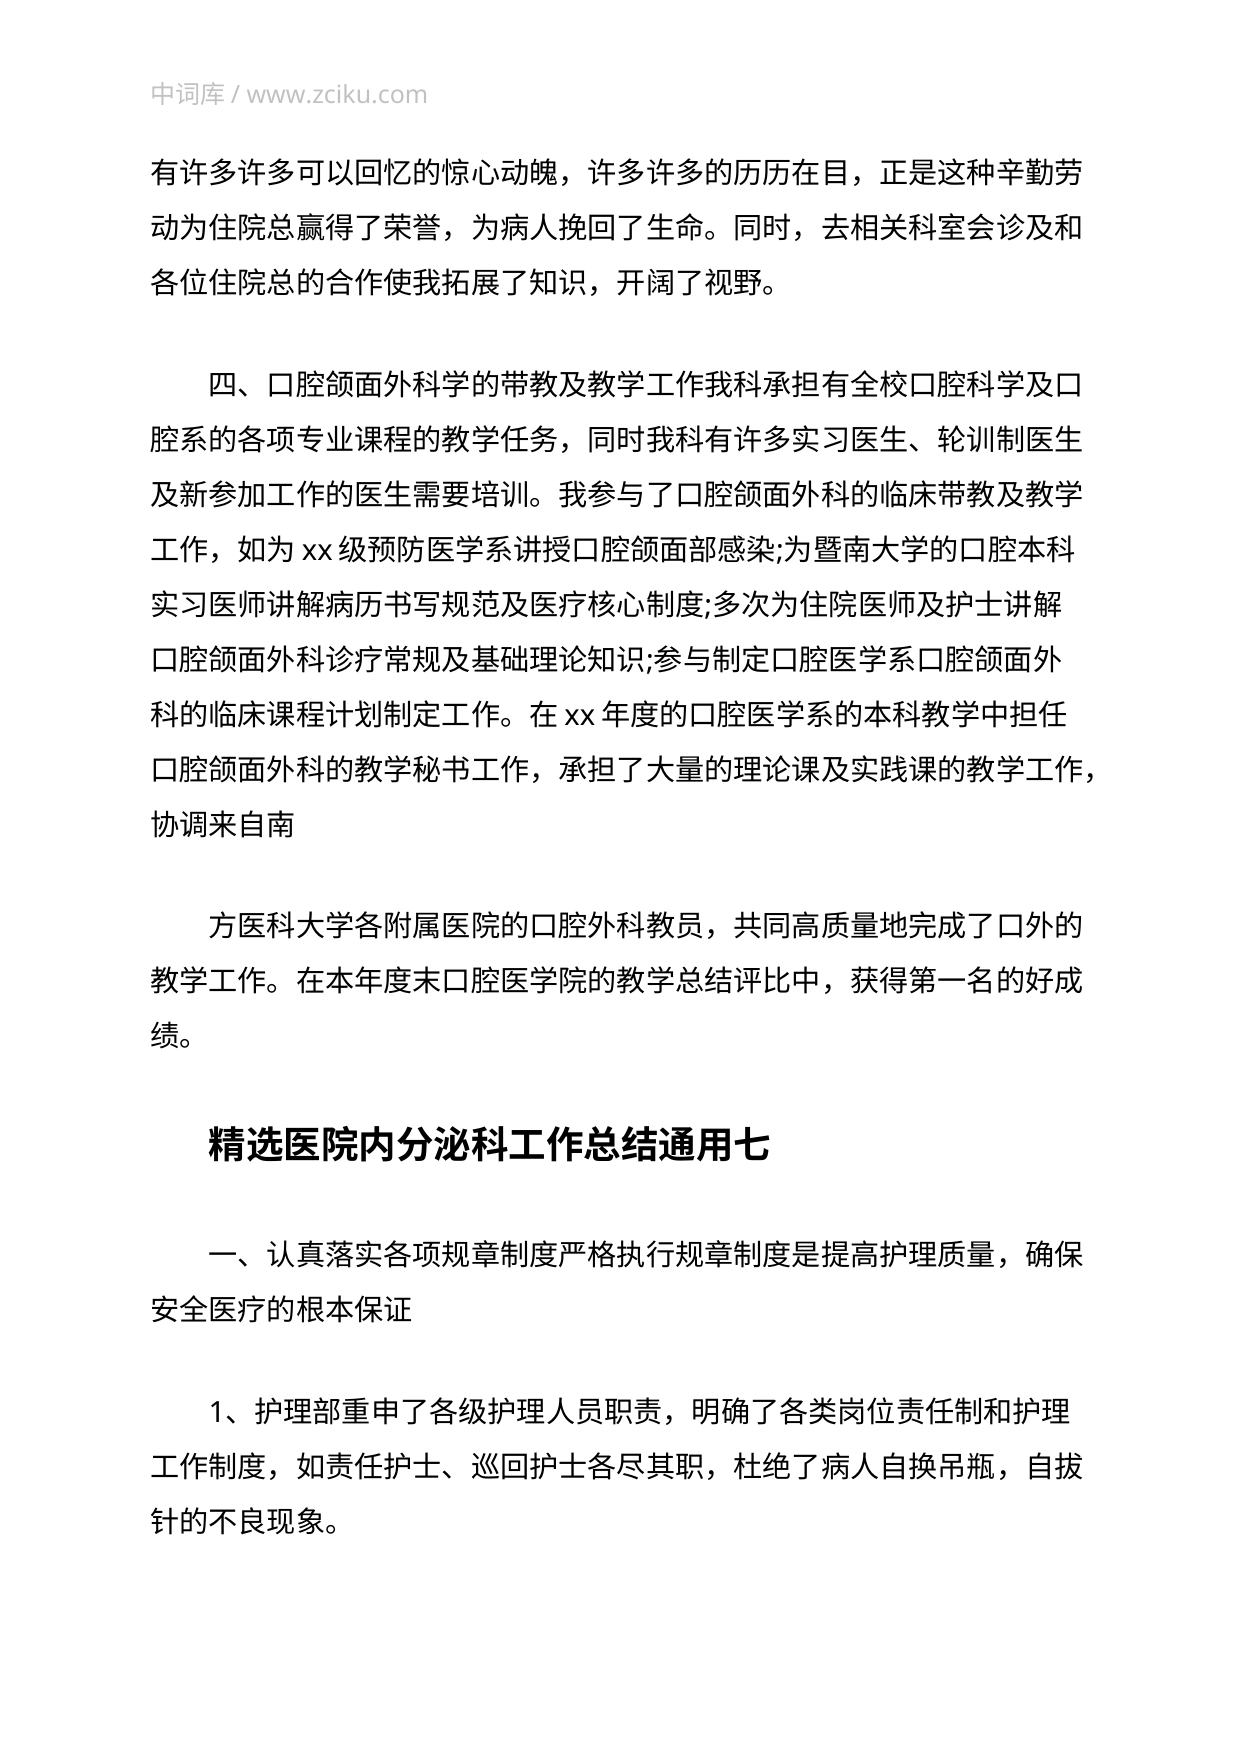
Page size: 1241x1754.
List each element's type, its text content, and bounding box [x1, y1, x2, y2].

text 四、口腔颌面外科学的带教及教学工作我科承担有全校口腔科学及口腔系的各项专业课程的教学任务，同时我科有许多实习医生、轮训制医生及新参加工作的医生需要培训。我参与了口腔颌面外科的临床带教及教学工作，如为xx级预防医学系讲授口腔颌面部感染;为暨南大学的口腔本科实习医师讲解病历书写规范及医疗核心制度;多次为住院医师及护士讲解口腔颌面外科诊疗常规及基础理论知识;参与制定口腔医学系口腔颌面外科的临床课程计划制定工作。在xx年度的口腔医学系的本科教学中担任口腔颌面外科的教学秘书工作，承担了大量的理论课及实践课的教学工作，协调来自南 [150, 362, 1090, 843]
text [150, 150, 1090, 302]
text 1、护理部重申了各级护理人员职责，明确了各类岗位责任制和护理工作制度，如责任护士、巡回护士各尽其职，杜绝了病人自换吊瓶，自拔针的不良现象。 [150, 1388, 1090, 1541]
text 方医科大学各附属医院的口腔外科教员，共同高质量地完成了口外的教学工作。在本年度末口腔医学院的教学总结评比中，获得第一名的好成绩。 [150, 903, 1090, 1055]
text 一、认真落实各项规章制度严格执行规章制度是提高护理质量，确保安全医疗的根本保证 [150, 1232, 1090, 1329]
text 精选医院内分泌科工作总结通用七 [150, 1114, 1090, 1169]
